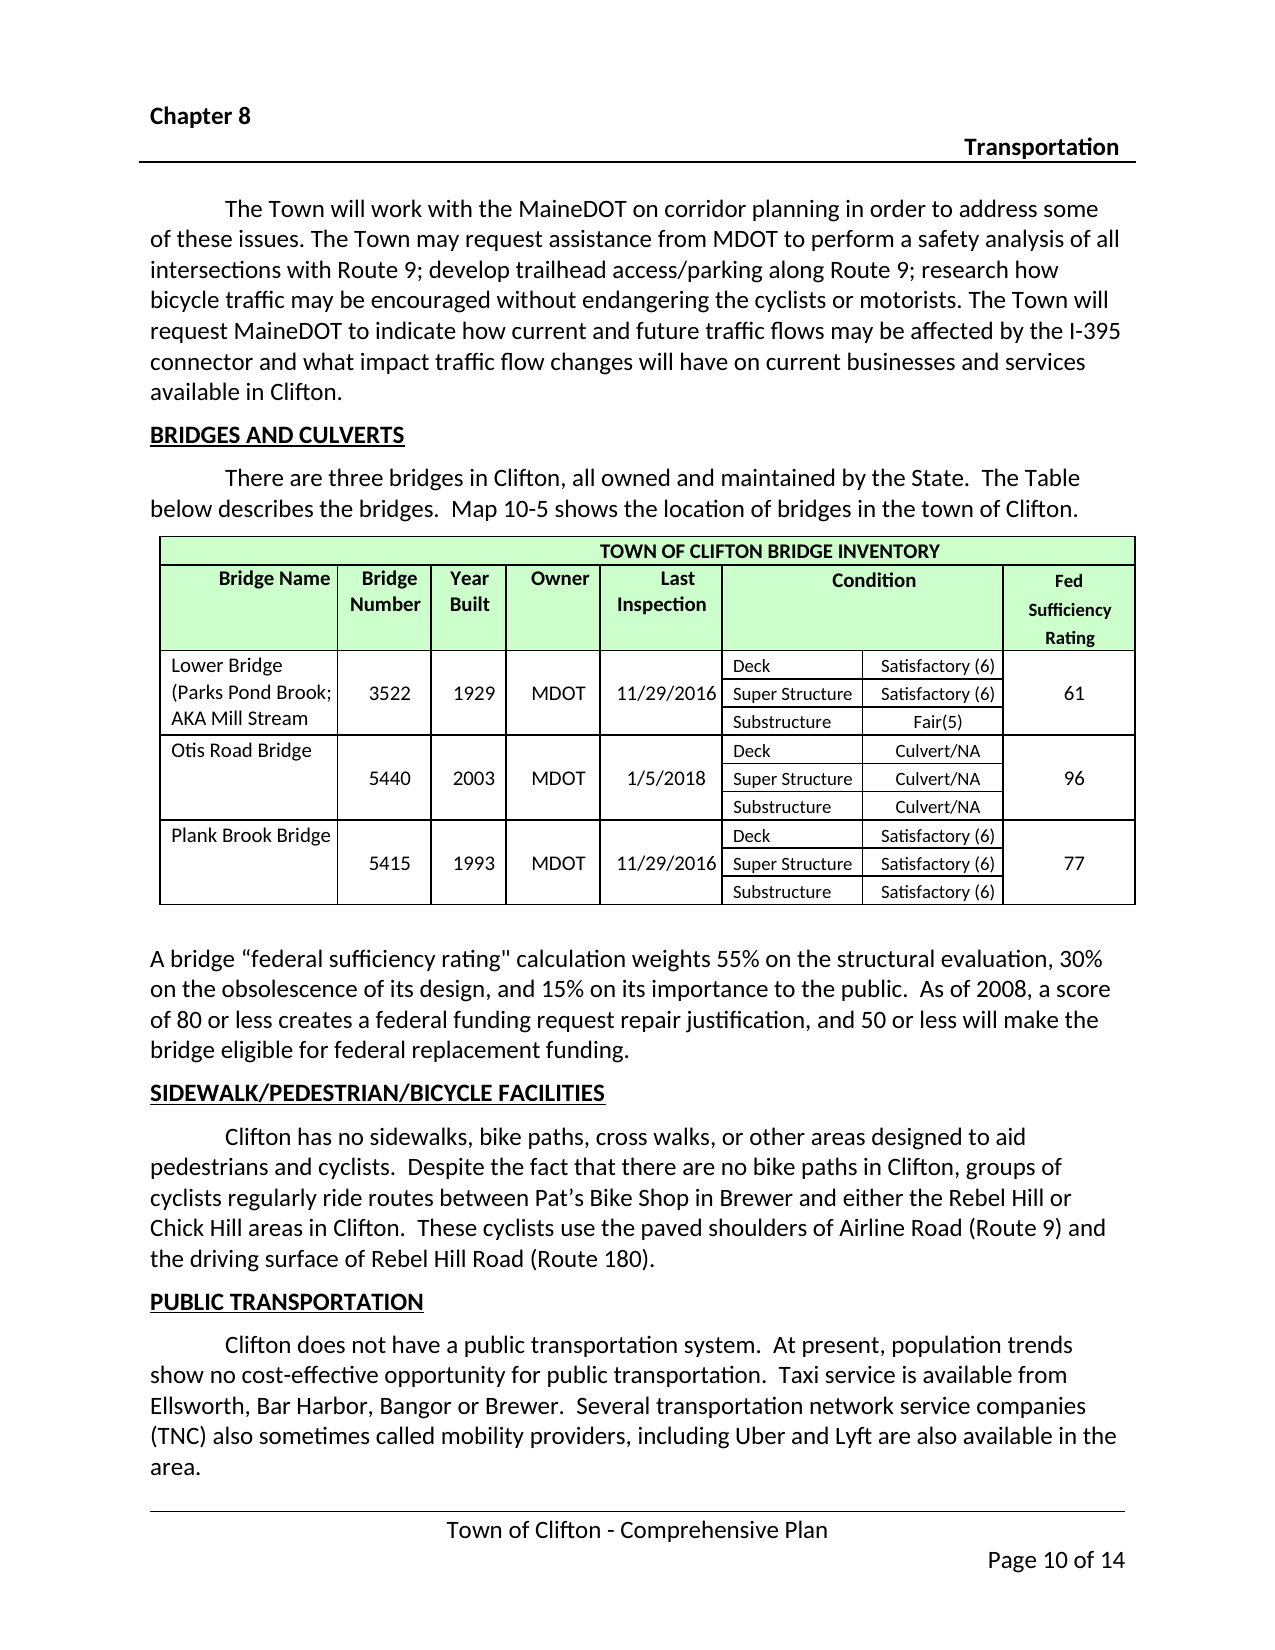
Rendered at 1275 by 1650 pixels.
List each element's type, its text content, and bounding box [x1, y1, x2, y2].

table_cell 5440 [338, 736, 430, 819]
table_cell Lower Bridge (Parks Pond Brook; AKA Mill Stream [161, 651, 337, 734]
text Clifton has no sidewalks, bike paths, cross walks, or other areas designed to aid pedestrians and cyclists. Despite the fact that there are no bike paths in Clifton, groups of cyclists regularly ride routes between Pat’s Bike Shop in Brewer and either the Rebel Hill or Chick Hill areas in Clifton. These cyclists use the paved shoulders of Airline Road (Route 9) and the driving surface of Rebel Hill Road (Route 180). [150, 1121, 1125, 1273]
table_cell Culvert/NA [863, 764, 1002, 791]
table_cell Year Built [432, 566, 505, 650]
table_cell Satisfactory (6) [863, 651, 1002, 678]
text A bridge “federal sufficiency rating" calculation weights 55% on the structural evaluation, 30% on the obsolescence of its design, and 15% on its importance to the public. As of 2008, a score of 80 or less creates a federal funding request repair justification, and 50 or less will make the bridge eligible for federal replacement funding. [150, 943, 1125, 1065]
table_cell MDOT [507, 651, 599, 734]
table_cell Satisfactory (6) [863, 877, 1002, 903]
table_cell 2003 [432, 736, 505, 819]
table_cell Super Structure [723, 680, 862, 706]
text BRIDGES AND CULVERTS [150, 419, 1125, 450]
table_cell 96 [1004, 736, 1134, 819]
text The Town will work with the MaineDOT on corridor planning in order to address some of these issues. The Town may request assistance from MDOT to perform a safety analysis of all intersections with Route 9; develop trailhead access/parking along Route 9; research how bicycle traffic may be encouraged without endangering the cyclists or motorists. The Town will request MaineDOT to indicate how current and future traffic flows may be affected by the I-395 connector and what impact traffic flow changes will have on current businesses and services available in Clifton. [150, 193, 1125, 407]
table_cell Substructure [723, 708, 862, 734]
table_cell Substructure [723, 792, 862, 819]
table_cell 1993 [432, 821, 505, 903]
table_cell Otis Road Bridge [161, 736, 337, 819]
table_cell 3522 [338, 651, 430, 734]
text SIDEWALK/PEDESTRIAN/BICYCLE FACILITIES [150, 1078, 1125, 1108]
table_cell Last Inspection [601, 566, 721, 650]
table_cell Satisfactory (6) [863, 680, 1002, 706]
table_cell Substructure [723, 877, 862, 903]
table_cell Bridge Number [338, 566, 430, 650]
table_cell 11/29/2016 [601, 651, 721, 734]
table_cell Deck [723, 736, 862, 762]
table_cell Culvert/NA [863, 792, 1002, 819]
table_cell 61 [1004, 651, 1134, 734]
table_cell 1/5/2018 [601, 736, 721, 819]
text PUBLIC TRANSPORTATION [150, 1286, 1125, 1316]
table_cell Super Structure [723, 764, 862, 791]
table_cell Bridge Name [161, 566, 337, 650]
table_cell Super Structure [723, 849, 862, 875]
table_cell MDOT [507, 736, 599, 819]
table_cell Deck [723, 821, 862, 847]
text Clifton does not have a public transportation system. At present, population trends show no cost-effective opportunity for public transportation. Taxi service is available from Ellsworth, Bar Harbor, Bangor or Brewer. Several transportation network service companies (TNC) also sometimes called mobility providers, including Uber and Lyft are also available in the area. [150, 1329, 1125, 1481]
table_cell 1929 [432, 651, 505, 734]
table_cell Fed Sufficiency Rating [1004, 566, 1134, 650]
table_cell 77 [1004, 821, 1134, 903]
table_cell Satisfactory (6) [863, 821, 1002, 847]
text There are three bridges in Clifton, all owned and maintained by the State. The Table below describes the bridges. Map 10-5 shows the location of bridges in the town of Clifton. [150, 462, 1125, 523]
table_cell 11/29/2016 [601, 821, 721, 903]
table_cell MDOT [507, 821, 599, 903]
table_cell Deck [723, 651, 862, 678]
table_cell Fair(5) [863, 708, 1002, 734]
table_cell Owner [507, 566, 599, 650]
table_cell 5415 [338, 821, 430, 903]
table_cell Satisfactory (6) [863, 849, 1002, 875]
table_cell Condition [723, 566, 1002, 650]
table_cell Culvert/NA [863, 736, 1002, 762]
table_cell Plank Brook Bridge [161, 821, 337, 903]
table_header TOWN OF CLIFTON BRIDGE INVENTORY [161, 537, 1134, 564]
